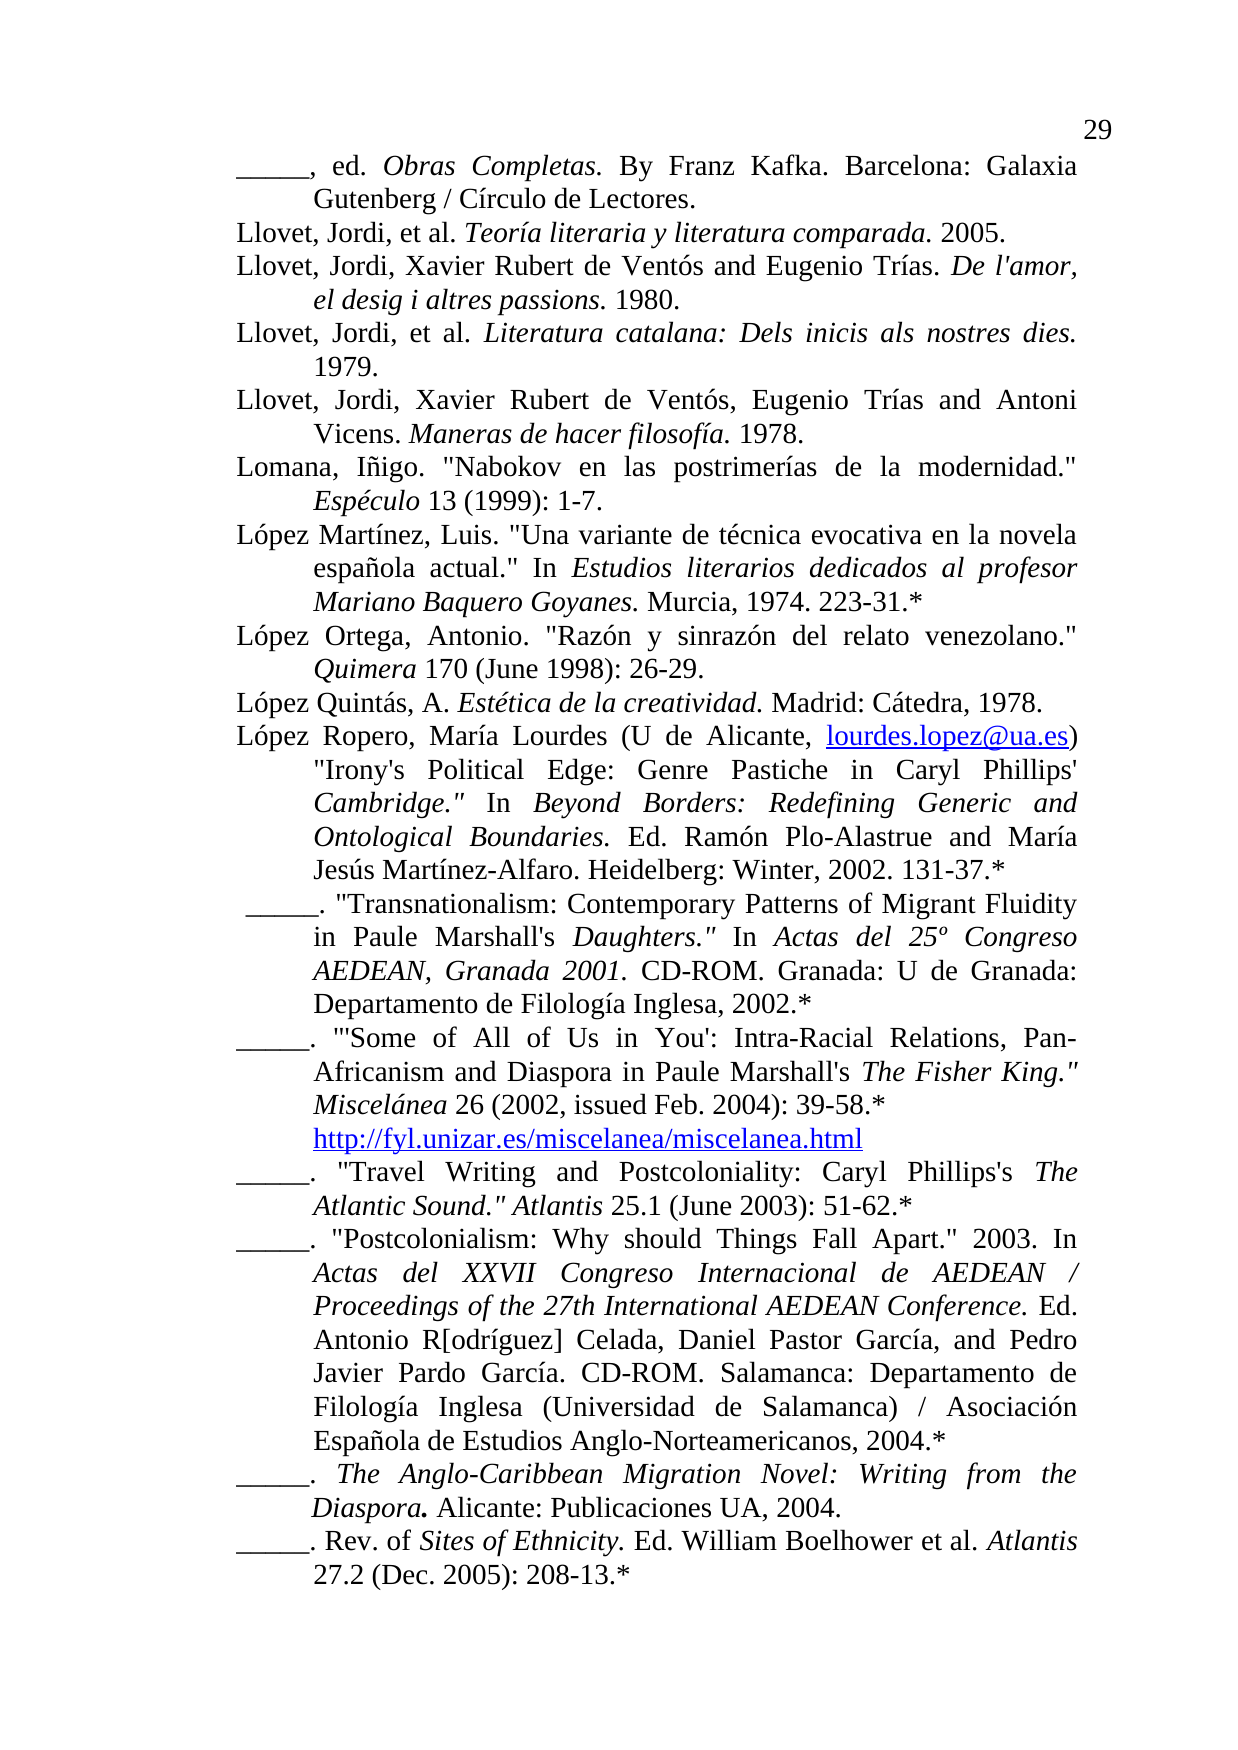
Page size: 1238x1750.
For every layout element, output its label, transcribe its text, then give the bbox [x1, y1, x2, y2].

text López Quintás, A. Estética de la creatividad. Madrid: Cátedra, 1978. [236, 685, 1078, 718]
text Lomana, Iñigo. "Nabokov en las postrimerías de la modernidad." Espéculo 13 (1999): 1-7. [236, 449, 1078, 517]
text López Martínez, Luis. "Una variante de técnica evocativa en la novela española actual." In Estudios literarios dedicados al profesor Mariano Baquero Goyanes. Murcia, 1974. 223-31.* [236, 517, 1078, 617]
text _____, ed. Obras Completas. By Franz Kafka. Barcelona: Galaxia Gutenberg / Círculo de Lectores. [236, 148, 1078, 215]
text Llovet, Jordi, Xavier Rubert de Ventós, Eugenio Trías and Antoni Vicens. Maneras de hacer filosofía. 1978. [236, 382, 1078, 449]
text _____. Rev. of Sites of Ethnicity. Ed. William Boelhower et al. Atlantis 27.2 (Dec. 2005): 208-13.* [236, 1523, 1078, 1590]
text http://fyl.unizar.es/miscelanea/miscelanea.html [236, 1121, 1078, 1154]
text López Ropero, María Lourdes (U de Alicante, lourdes.lopez@ua.es) "Irony's Political Edge: Genre Pastiche in Caryl Phillips' Cambridge." In Beyond Borders: Redefining Generic and Ontological Boundaries. Ed. Ramón Plo-Alastrue and María Jesús Martínez-Alfaro. Heidelberg: Winter, 2002. 131-37.* [236, 718, 1078, 886]
text Llovet, Jordi, et al. Teoría literaria y literatura comparada. 2005. [236, 215, 1078, 248]
text Llovet, Jordi, Xavier Rubert de Ventós and Eugenio Trías. De l'amor, el desig i altres passions. 1980. [236, 248, 1078, 315]
text López Ortega, Antonio. "Razón y sinrazón del relato venezolano." Quimera 170 (June 1998): 26-29. [236, 618, 1078, 685]
text _____. "Postcolonialism: Why should Things Fall Apart." 2003. In Actas del XXVII Congreso Internacional de AEDEAN / Proceedings of the 27th International AEDEAN Conference. Ed. Antonio R[odríguez] Celada, Daniel Pastor García, and Pedro Javier Pardo García. CD-ROM. Salamanca: Departamento de Filología Inglesa (Universidad de Salamanca) / Asociación Española de Estudios Anglo-Norteamericanos, 2004.* [236, 1221, 1078, 1456]
text _____. The Anglo-Caribbean Migration Novel: Writing from the Diaspora. Alicante: Publicaciones UA, 2004. [236, 1456, 1078, 1523]
text Llovet, Jordi, et al. Literatura catalana: Dels inicis als nostres dies. 1979. [236, 315, 1078, 382]
text _____. "'Some of All of Us in You': Intra-Racial Relations, Pan-Africanism and Diaspora in Paule Marshall's The Fisher King." Miscelánea 26 (2002, issued Feb. 2004): 39-58.* [236, 1020, 1078, 1121]
text _____. "Travel Writing and Postcoloniality: Caryl Phillips's The Atlantic Sound." Atlantis 25.1 (June 2003): 51-62.* [236, 1154, 1078, 1221]
text _____. "Transnationalism: Contemporary Patterns of Migrant Fluidity in Paule Marshall's Daughters." In Actas del 25º Congreso AEDEAN, Granada 2001. CD-ROM. Granada: U de Granada: Departamento de Filología Inglesa, 2002.* [236, 886, 1078, 1020]
